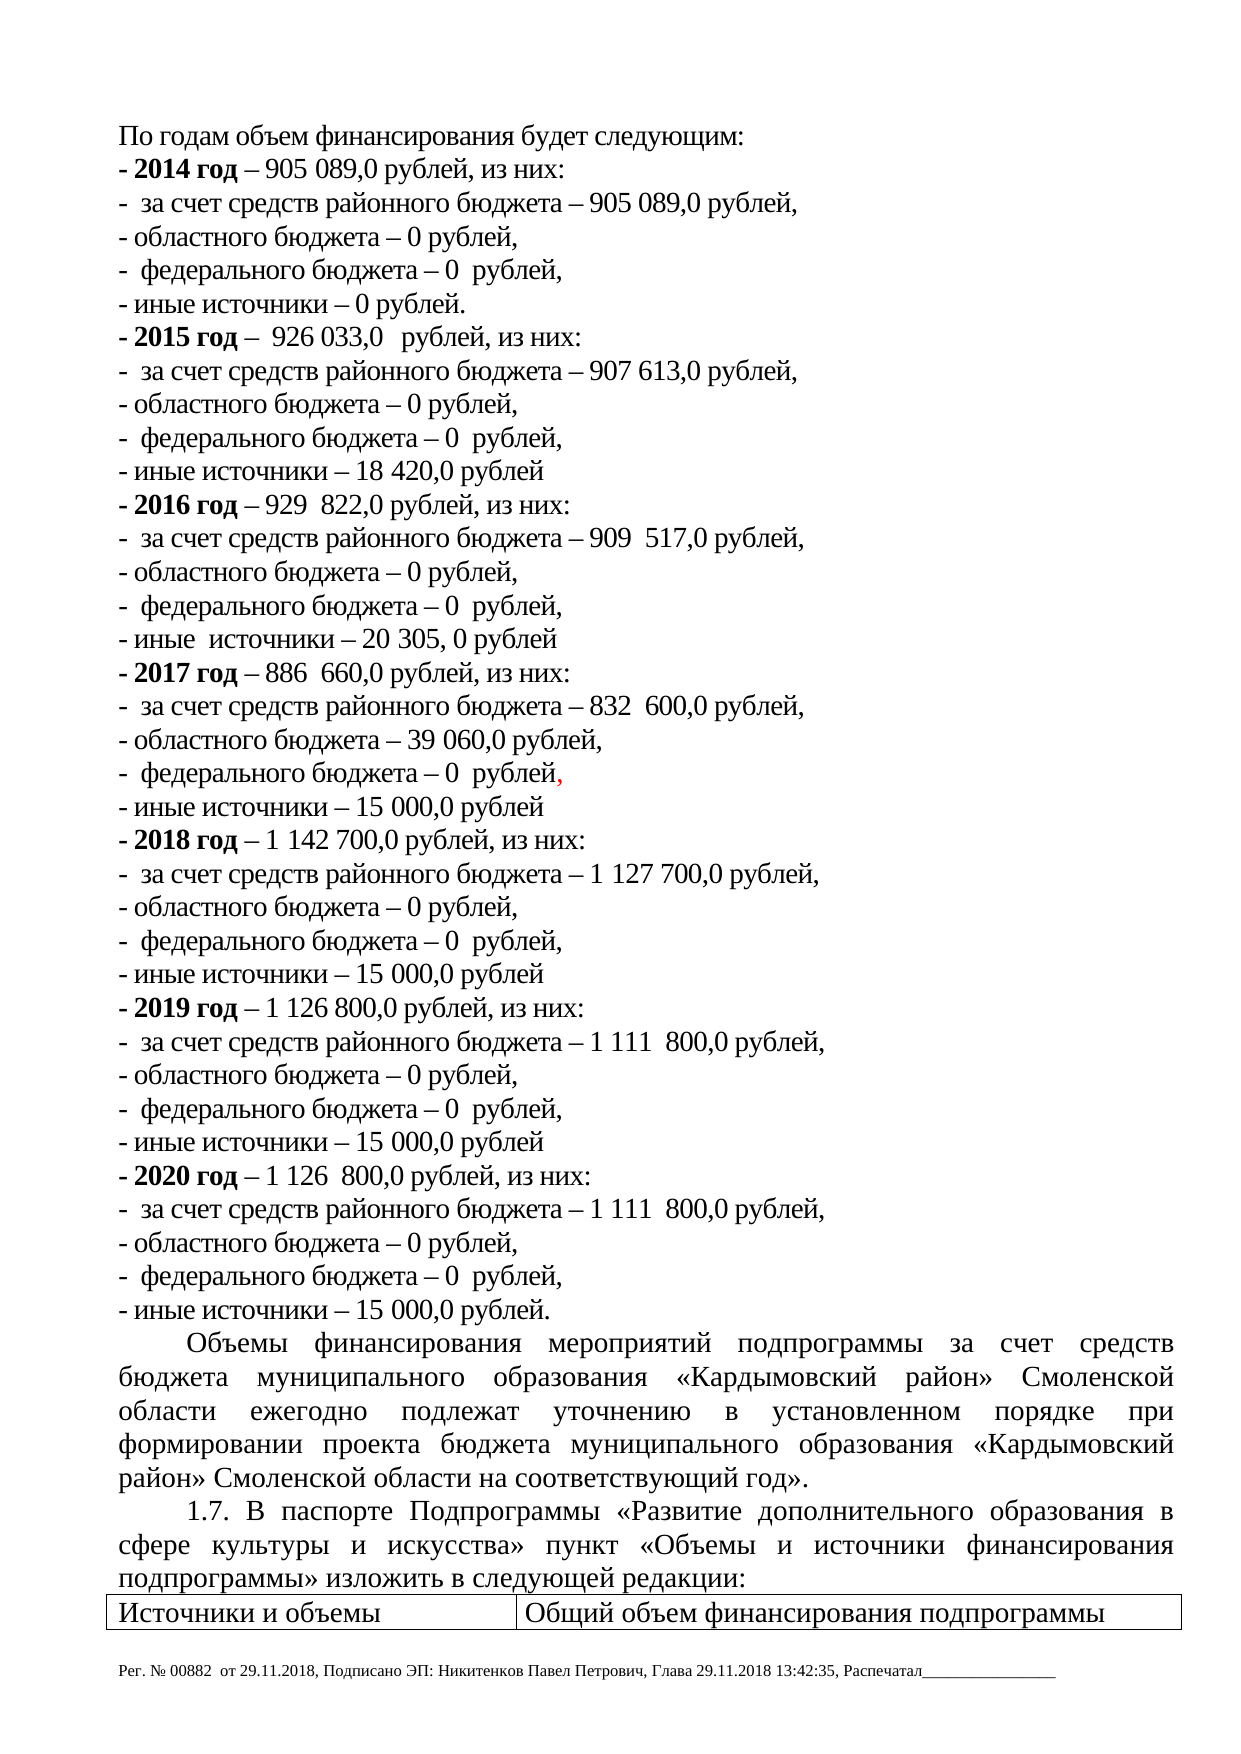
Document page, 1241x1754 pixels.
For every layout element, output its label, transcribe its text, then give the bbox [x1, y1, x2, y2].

text По годам объем финансирования будет следующим: [118, 118, 1181, 152]
text - 2014 год – 905 089,0 рублей, из них: [118, 152, 1181, 185]
text - 2019 год – 1 126 800,0 рублей, из них: [118, 990, 1181, 1024]
text - 2018 год – 1 142 700,0 рублей, из них: [118, 822, 1181, 856]
text - федерального бюджета – 0 рублей, [118, 588, 1181, 621]
text - областного бюджета – 39 060,0 рублей, [118, 722, 1181, 755]
text - иные источники – 18 420,0 рублей [118, 453, 1181, 487]
text - 2020 год – 1 126 800,0 рублей, из них: [118, 1158, 1181, 1191]
text - областного бюджета – 0 рублей, [118, 554, 1181, 588]
text - иные источники – 15 000,0 рублей [118, 789, 1181, 822]
text - 2017 год – 886 660,0 рублей, из них: [118, 655, 1181, 688]
text - федерального бюджета – 0 рублей, [118, 420, 1181, 453]
text - областного бюджета – 0 рублей, [118, 1225, 1181, 1258]
text - федерального бюджета – 0 рублей, [118, 923, 1181, 957]
text - 2016 год – 929 822,0 рублей, из них: [118, 487, 1181, 521]
text - иные источники – 20 305, 0 рублей [118, 621, 1181, 655]
title 1.7. В паспорте Подпрограммы «Развитие дополнительного образования в сфере культуры и искусства» пункт «Объемы и источники финансирования подпрограммы» изложить в следующей редакции: [118, 1493, 1175, 1594]
text - иные источники – 15 000,0 рублей [118, 1124, 1181, 1158]
text - иные источники – 0 рублей. [118, 286, 1181, 319]
text - за счет средств районного бюджета – 909 517,0 рублей, [118, 521, 1181, 554]
text - за счет средств районного бюджета – 1 127 700,0 рублей, [118, 856, 1181, 889]
text - 2015 год – 926 033,0 рублей, из них: [118, 319, 1181, 353]
text - федерального бюджета – 0 рублей, [118, 252, 1181, 286]
text - федерального бюджета – 0 рублей, [118, 1258, 1181, 1292]
text - за счет средств районного бюджета – 832 600,0 рублей, [118, 688, 1181, 722]
text - за счет средств районного бюджета – 907 613,0 рублей, [118, 353, 1181, 386]
text - областного бюджета – 0 рублей, [118, 889, 1181, 923]
text - областного бюджета – 0 рублей, [118, 1057, 1181, 1091]
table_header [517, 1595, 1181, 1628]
text - федерального бюджета – 0 рублей, [118, 755, 1181, 789]
text - за счет средств районного бюджета – 1 111 800,0 рублей, [118, 1024, 1181, 1057]
text - за счет средств районного бюджета – 1 111 800,0 рублей, [118, 1191, 1181, 1225]
title Объемы финансирования мероприятий подпрограммы за счет средств бюджета муниципального образования «Кардымовский район» Смоленской области ежегодно подлежат уточнению в установленном порядке при формировании проекта бюджета муниципального образования «Кардымовский район» Смоленской области на соответствующий год». [118, 1326, 1175, 1493]
text - за счет средств районного бюджета – 905 089,0 рублей, [118, 185, 1181, 219]
text - иные источники – 15 000,0 рублей. [118, 1292, 1181, 1326]
text - иные источники – 15 000,0 рублей [118, 957, 1181, 990]
text - федерального бюджета – 0 рублей, [118, 1091, 1181, 1124]
text - областного бюджета – 0 рублей, [118, 386, 1181, 420]
text - областного бюджета – 0 рублей, [118, 219, 1181, 252]
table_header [107, 1595, 516, 1628]
